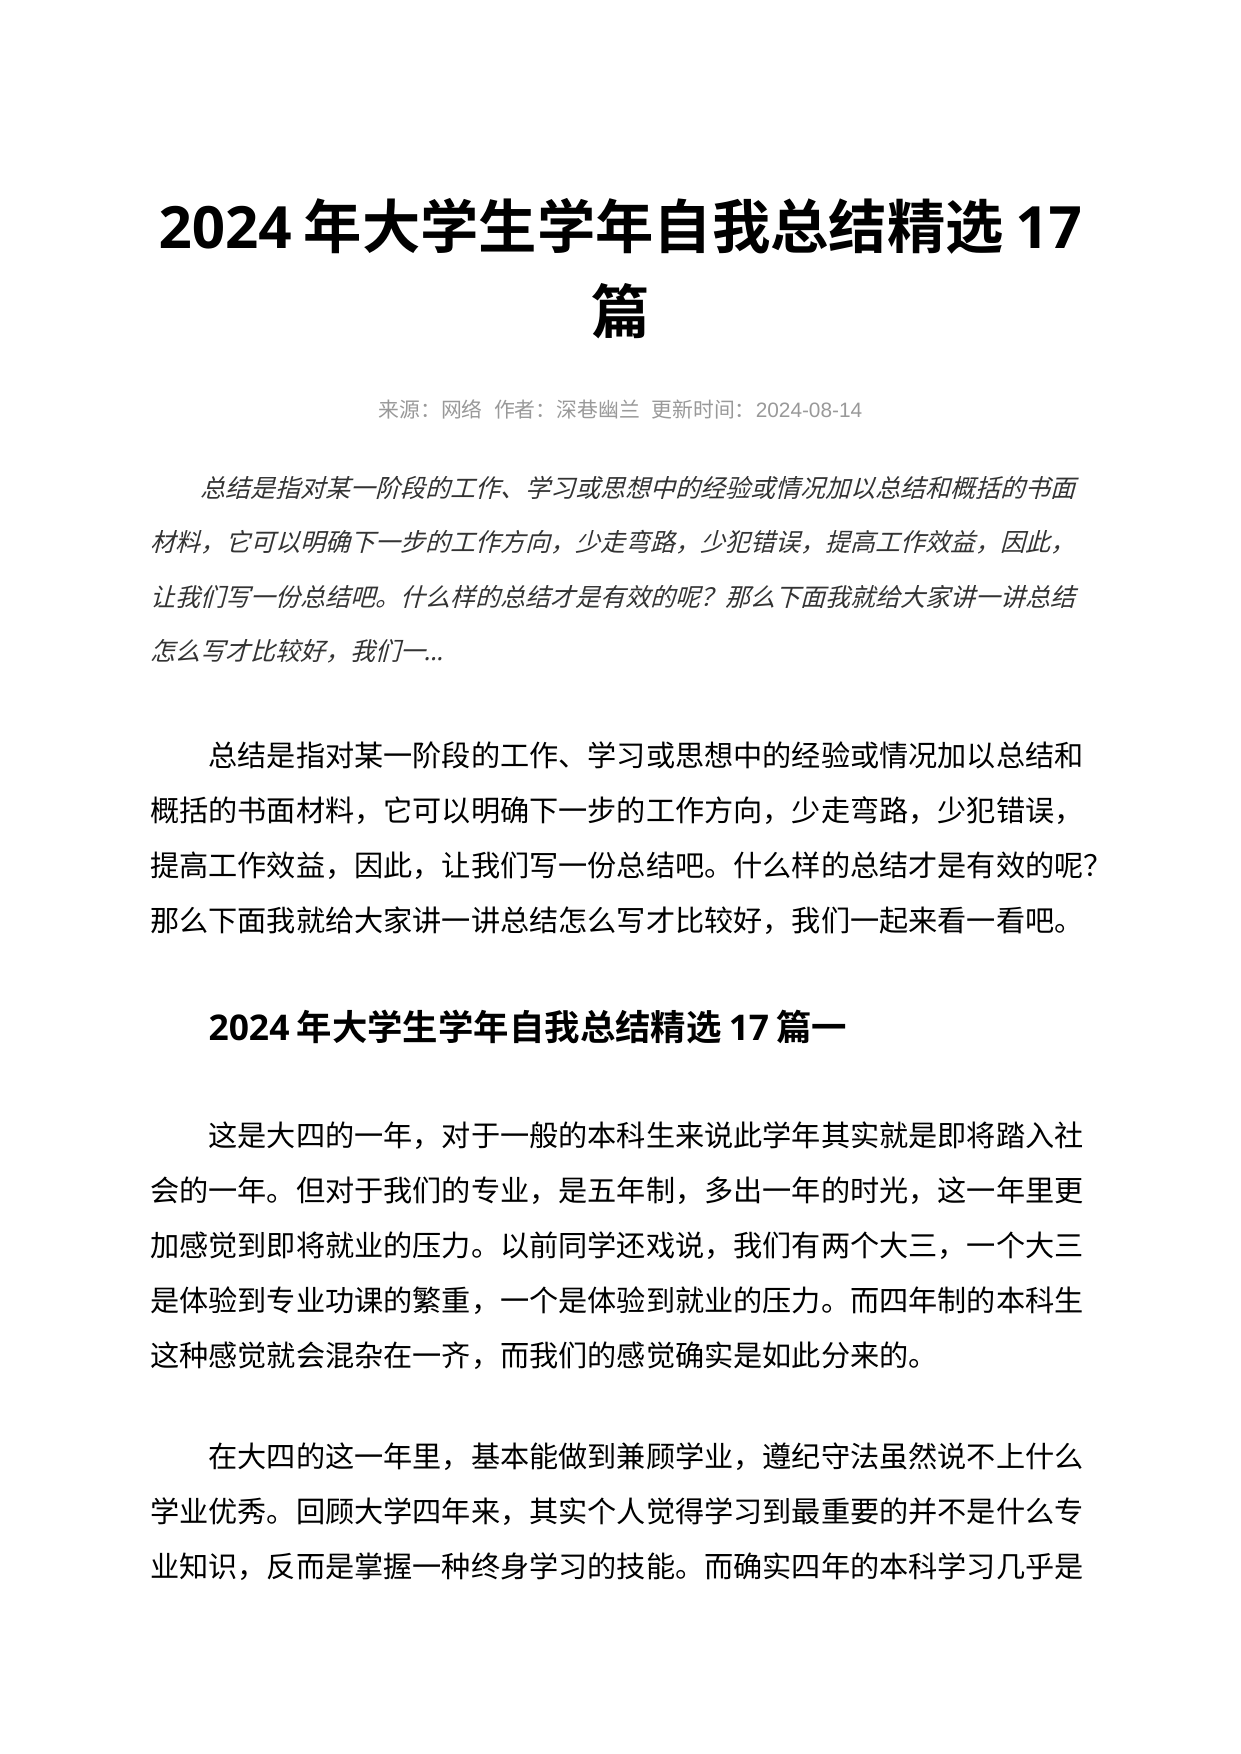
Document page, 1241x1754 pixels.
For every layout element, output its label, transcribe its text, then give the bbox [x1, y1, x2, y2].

text 这是大四的一年，对于一般的本科生来说此学年其实就是即将踏入社会的一年。但对于我们的专业，是五年制，多出一年的时光，这一年里更加感觉到即将就业的压力。以前同学还戏说，我们有两个大三，一个大三是体验到专业功课的繁重，一个是体验到就业的压力。而四年制的本科生这种感觉就会混杂在一齐，而我们的感觉确实是如此分来的。 [150, 1113, 1090, 1374]
subtitle 2024年大学生学年自我总结精选17篇 [150, 181, 1090, 351]
text 2024年大学生学年自我总结精选17篇一 [150, 999, 1090, 1050]
text 总结是指对某一阶段的工作、学习或思想中的经验或情况加以总结和概括的书面材料，它可以明确下一步的工作方向，少走弯路，少犯错误，提高工作效益，因此，让我们写一份总结吧。什么样的总结才是有效的呢？那么下面我就给大家讲一讲总结怎么写才比较好，我们一起来看一看吧。 [150, 733, 1090, 939]
text 总结是指对某一阶段的工作、学习或思想中的经验或情况加以总结和概括的书面材料，它可以明确下一步的工作方向，少走弯路，少犯错误，提高工作效益，因此，让我们写一份总结吧。什么样的总结才是有效的呢？那么下面我就给大家讲一讲总结怎么写才比较好，我们一... [150, 468, 1090, 668]
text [150, 1434, 1090, 1586]
text 来源：网络 作者：深巷幽兰 更新时间：2024-08-14 [150, 397, 1090, 421]
